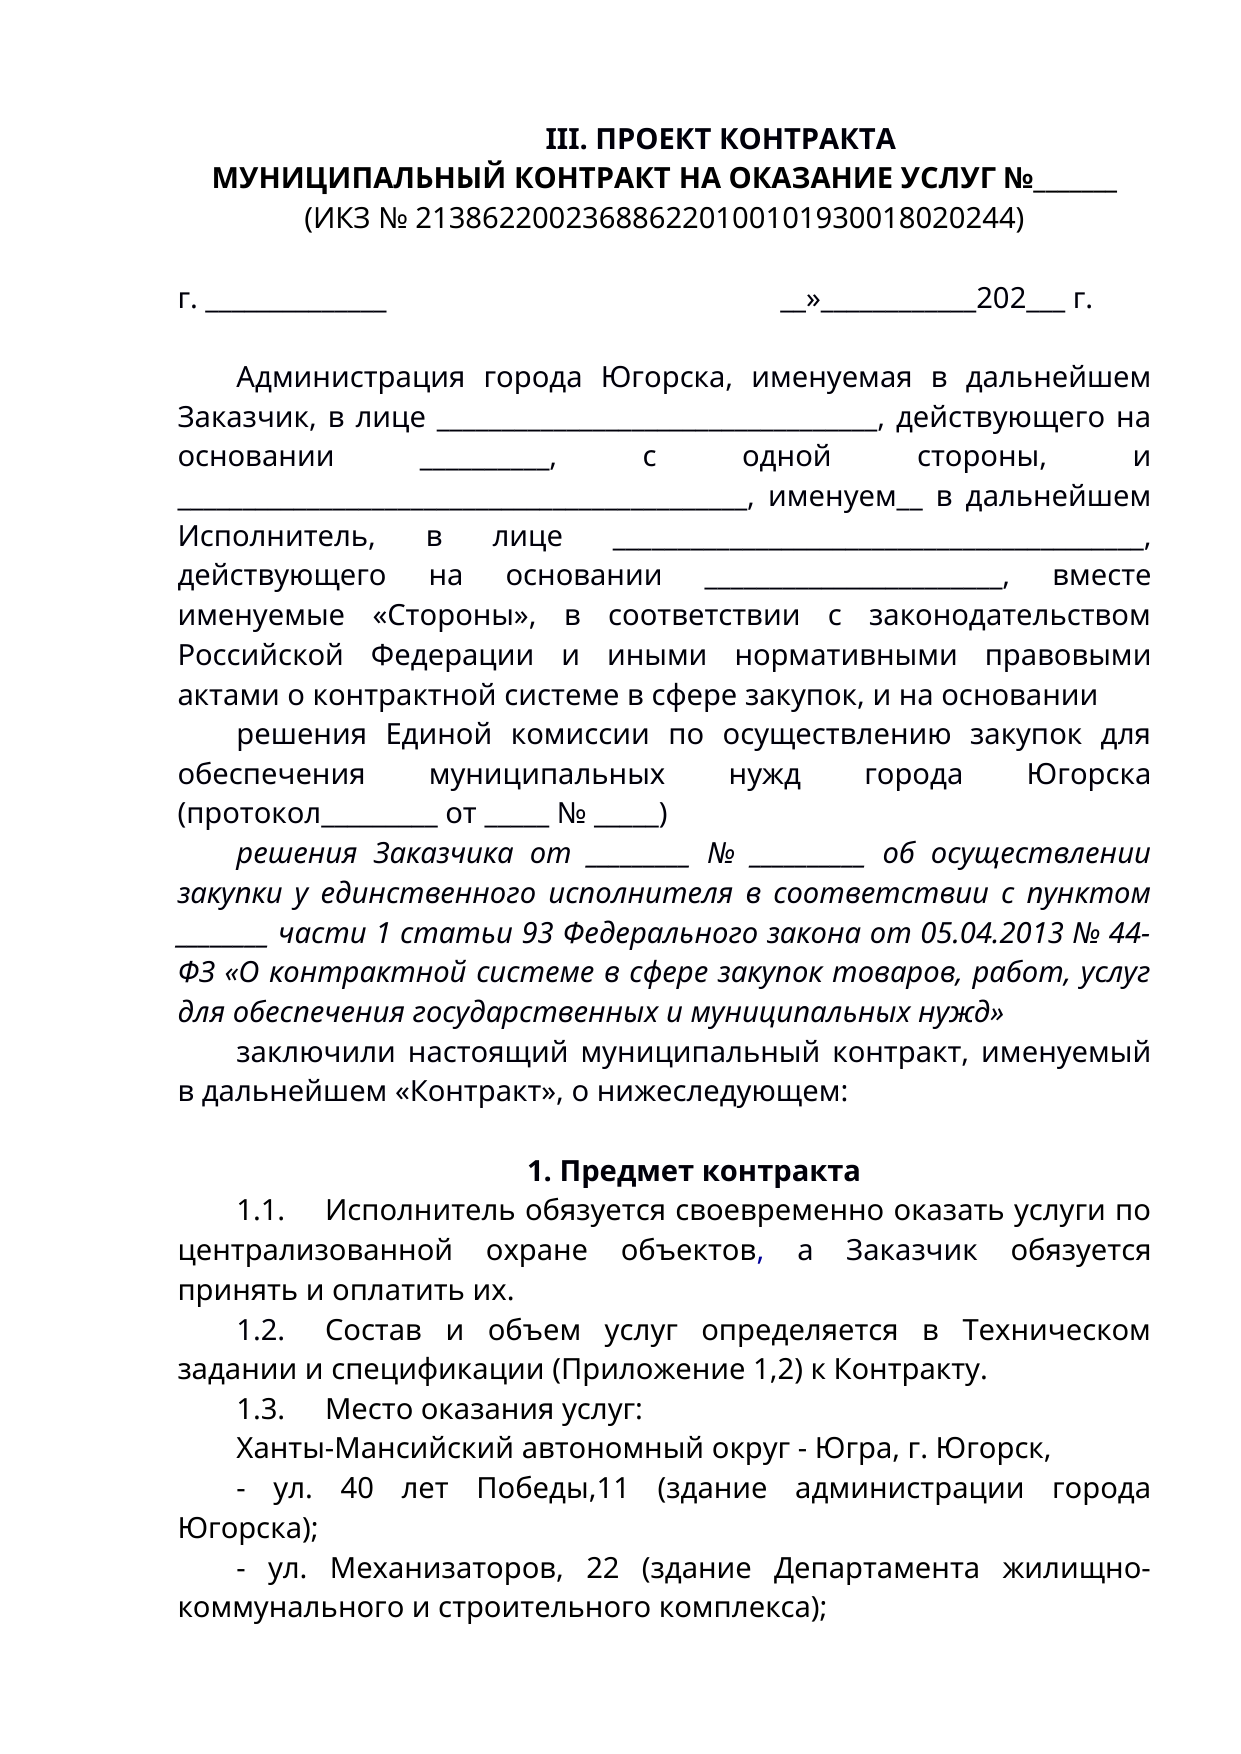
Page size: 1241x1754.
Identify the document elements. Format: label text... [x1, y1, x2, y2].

list Состав и объем услуг определяется в Техническом задании и спецификации (Приложение 1,2) к Контракту. [177, 1309, 1152, 1388]
text заключили настоящий муниципальный контракт, именуемый в дальнейшем «Контракт», о нижеследующем: [177, 1031, 1152, 1110]
text III. ПРОЕКТ КОНТРАКТА [290, 118, 1152, 158]
text решения Единой комиссии по осуществлению закупок для обеспечения муниципальных нужд города Югорска (протокол_________ от _____ № _____) [177, 713, 1152, 832]
text решения Заказчика от _________ № __________ об осуществлении закупки у единственного исполнителя в соответствии с пунктом ________ части 1 статьи 93 Федерального закона от 05.04.2013 № 44-ФЗ «О контрактной системе в сфере закупок товаров, работ, услуг для обеспечения государственных и муниципальных нужд» [177, 832, 1152, 1031]
text МУНИЦИПАЛЬНый КОНТРАКТ на оказание услуг №_______ [177, 158, 1152, 197]
list Место оказания услуг: [177, 1388, 1152, 1428]
text 1. Предмет контракта [177, 1150, 1152, 1190]
text Администрация города Югорска, именуемая в дальнейшем Заказчик, в лице __________________________________, действующего на основании __________, с одной стороны, и ____________________________________________, именуем__ в дальнейшем Исполнитель, в лице _________________________________________, действующего на основании _______________________, вместе именуемые «Стороны», в соответствии с законодательством Российской Федерации и иными нормативными правовыми актами о контрактной системе в сфере закупок, и на основании [177, 356, 1152, 713]
text (ИКЗ № 213862200236886220100101930018020244) [177, 197, 1152, 237]
text Ханты-Мансийский автономный округ - Югра, г. Югорск, [177, 1428, 1152, 1467]
text г. ______________ __»____________202___ г. [177, 277, 1152, 317]
text 1.1. Исполнитель обязуется своевременно оказать услуги по централизованной охране объектов, а Заказчик обязуется принять и оплатить их. [177, 1190, 1152, 1309]
list - ул. Механизаторов, 22 (здание Департамента жилищно-коммунального и строительного комплекса); [177, 1547, 1152, 1626]
list - ул. 40 лет Победы,11 (здание администрации города Югорска); [177, 1467, 1152, 1547]
